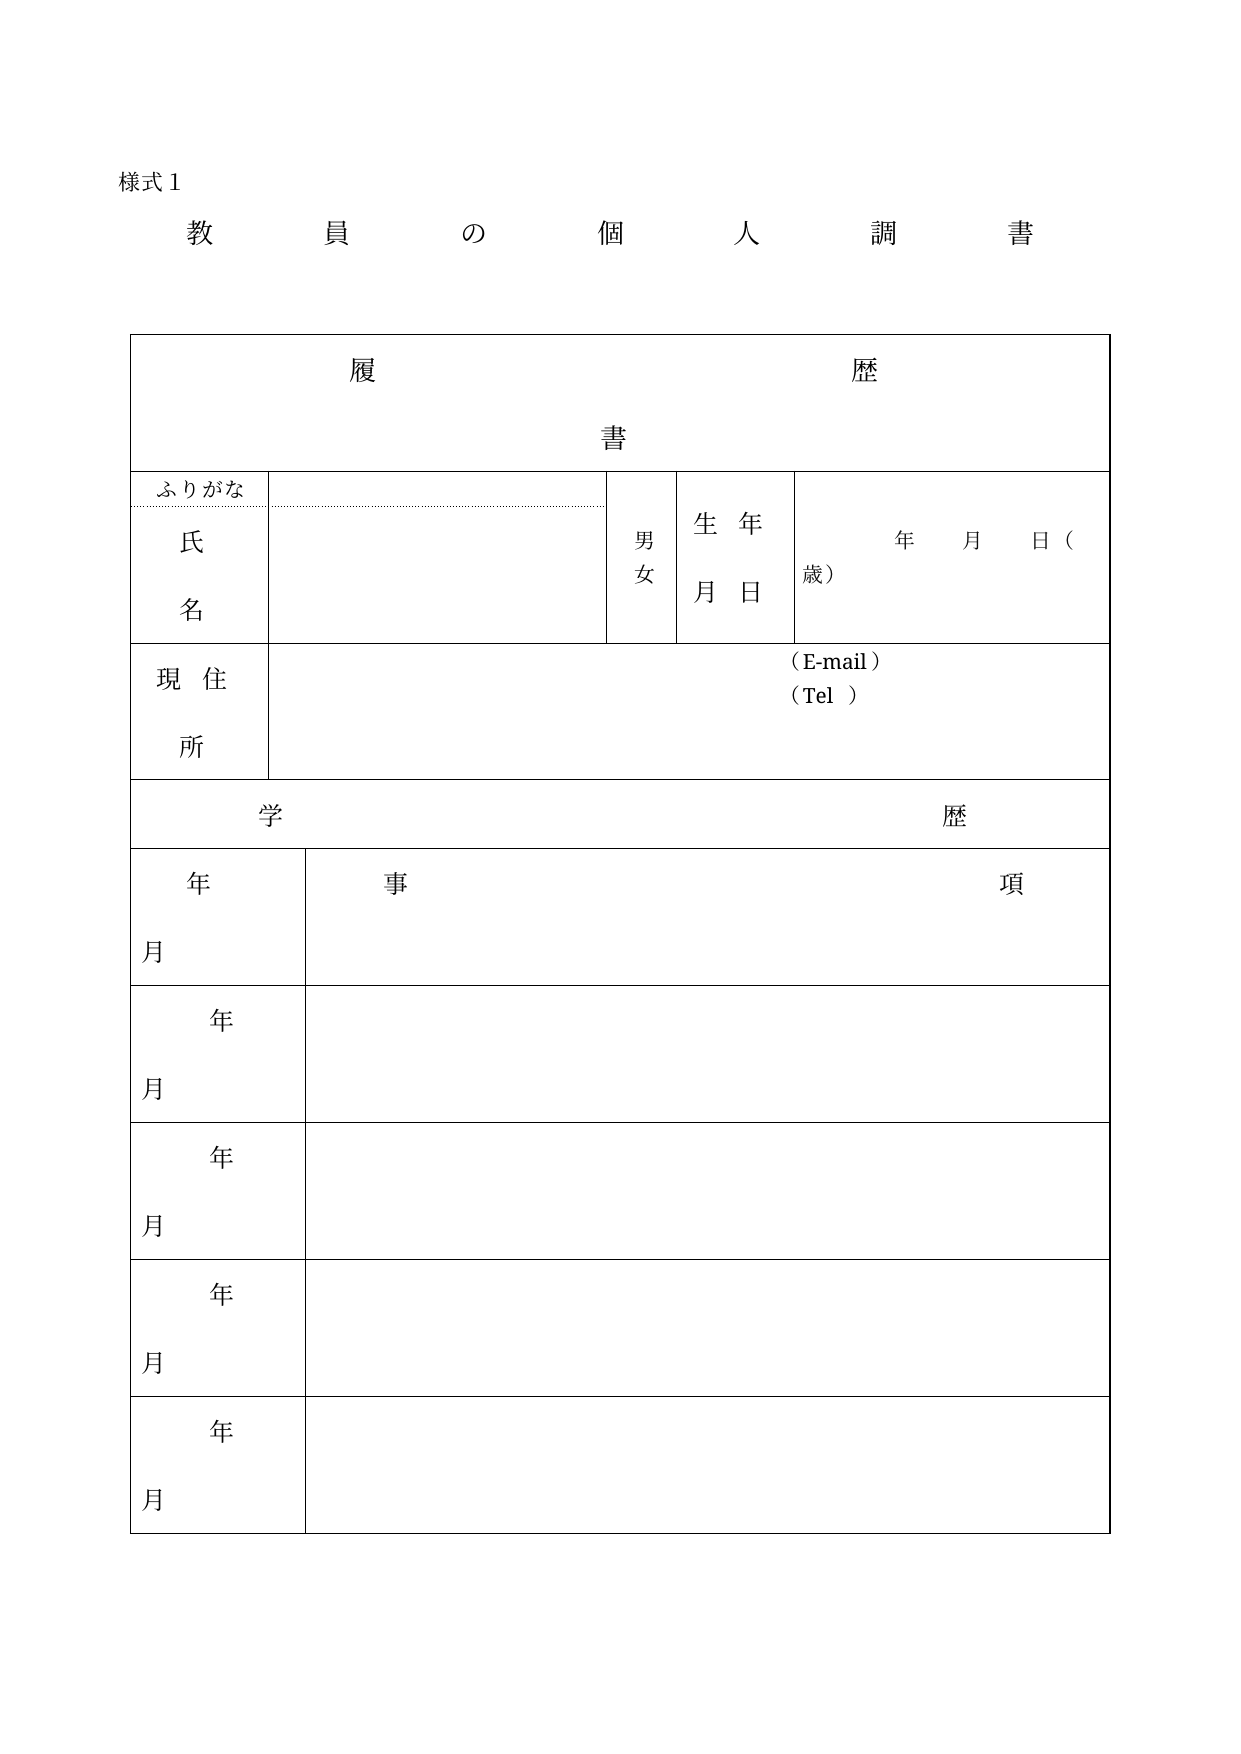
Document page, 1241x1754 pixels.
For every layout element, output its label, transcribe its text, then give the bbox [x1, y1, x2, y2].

table_header 履 歴 書 [131, 335, 1109, 471]
table_cell [306, 1260, 1109, 1396]
table_cell （E-mail） （Tel） [269, 644, 1109, 779]
text 教 員 の 個 人 調 書 [118, 198, 1122, 266]
table_cell [306, 1397, 1109, 1533]
table_cell 氏 名 [131, 506, 268, 642]
table_cell [269, 506, 606, 642]
table_cell 年 月 [131, 1397, 305, 1533]
table_cell 年 月 日（ 歳） [795, 472, 1109, 642]
table_cell 年 月 [131, 986, 305, 1122]
table_cell 年 月 [131, 1123, 305, 1259]
text 様式１ [118, 164, 1122, 198]
table_cell 事 項 [306, 849, 1109, 985]
table_cell 男 女 [607, 472, 676, 642]
table_cell [306, 986, 1109, 1122]
table_cell 年 月 [131, 849, 305, 985]
table_cell 生年月日 [677, 472, 794, 642]
table_cell ふりがな [131, 472, 268, 506]
table_cell [269, 472, 606, 506]
table_cell 年 月 [131, 1260, 305, 1396]
table_cell 現住所 [131, 644, 268, 779]
table_cell [306, 1123, 1109, 1259]
table_cell 学 歴 [131, 780, 1109, 848]
